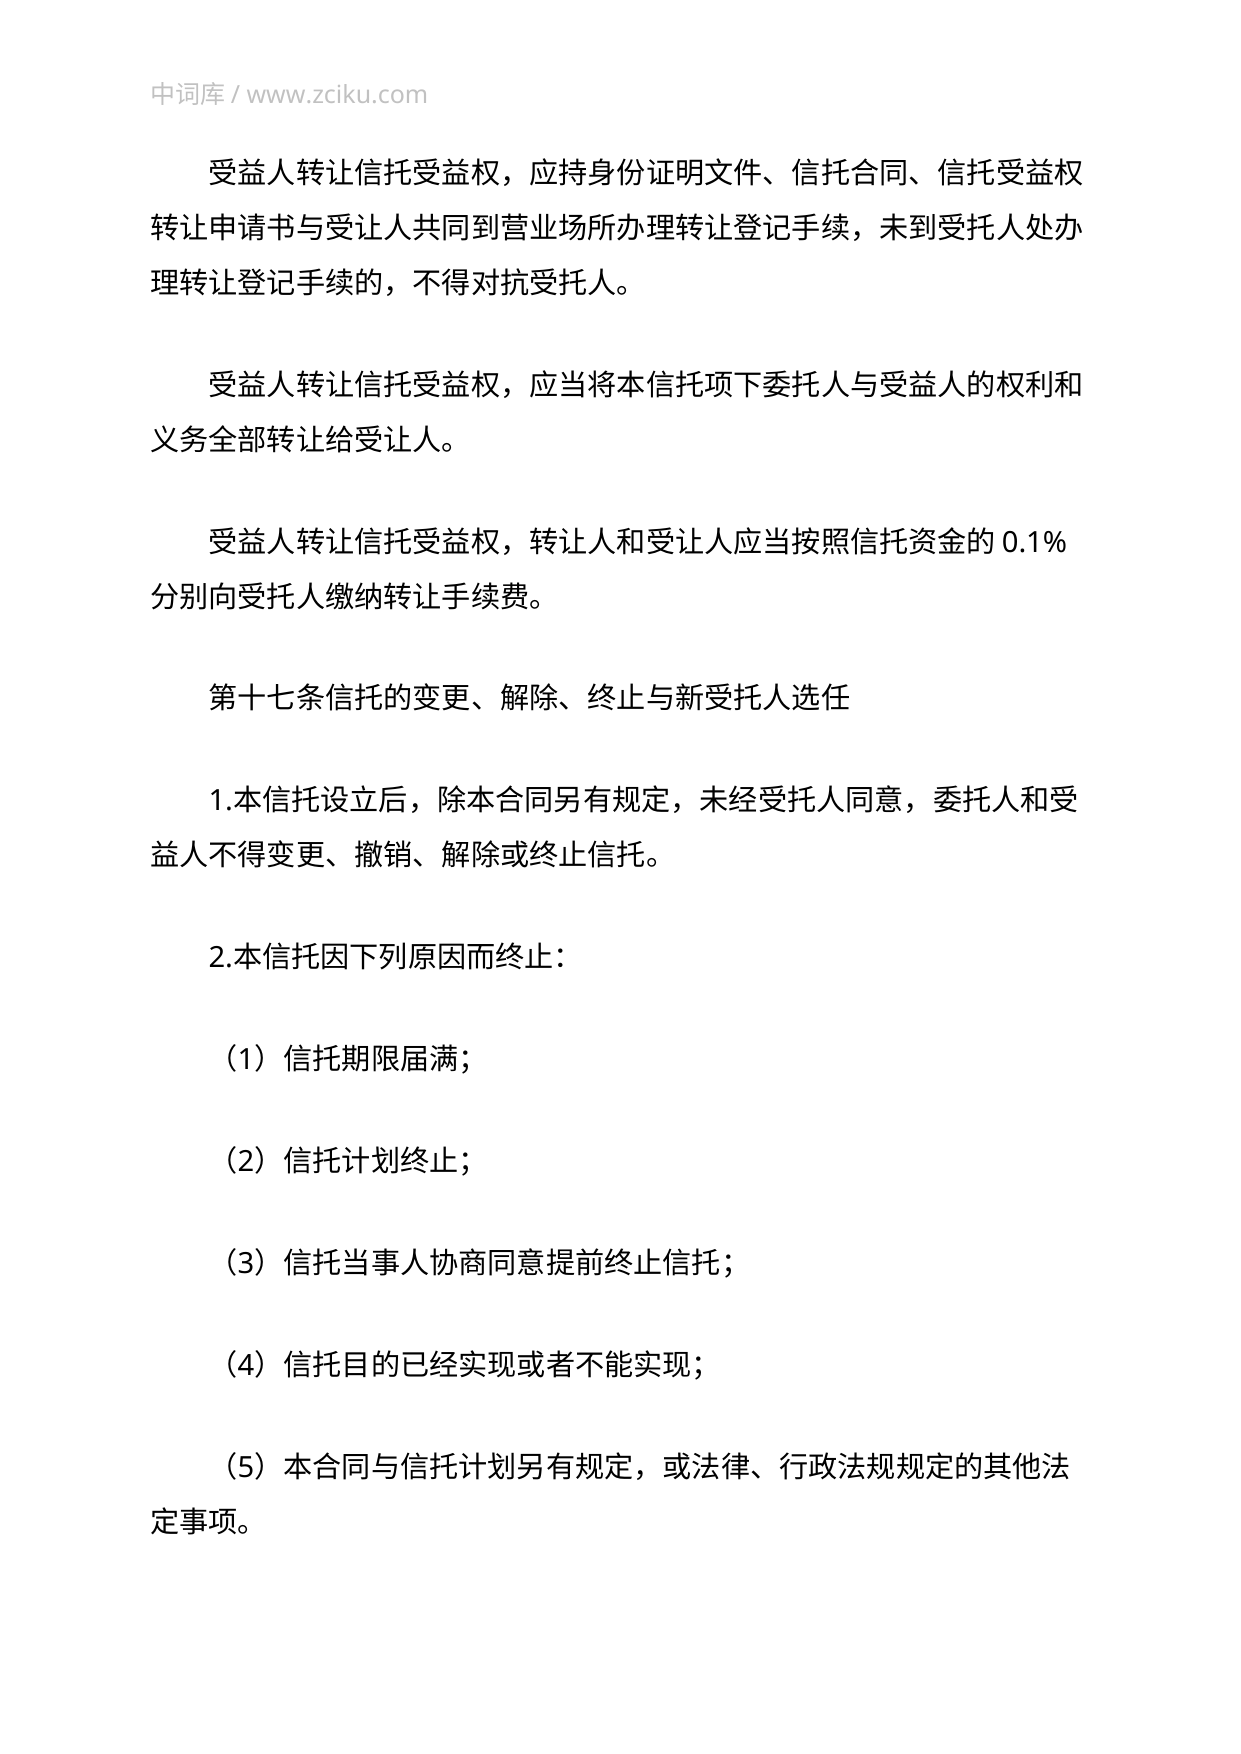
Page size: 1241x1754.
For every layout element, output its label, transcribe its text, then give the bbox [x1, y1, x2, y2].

text （4）信托目的已经实现或者不能实现； [150, 1341, 1090, 1384]
text 受益人转让信托受益权，应持身份证明文件、信托合同、信托受益权转让申请书与受让人共同到营业场所办理转让登记手续，未到受托人处办理转让登记手续的，不得对抗受托人。 [150, 150, 1090, 302]
text 1.本信托设立后，除本合同另有规定，未经受托人同意，委托人和受益人不得变更、撤销、解除或终止信托。 [150, 777, 1090, 874]
text （1）信托期限届满； [150, 1036, 1090, 1078]
text 受益人转让信托受益权，转让人和受让人应当按照信托资金的0.1%分别向受托人缴纳转让手续费。 [150, 518, 1090, 616]
text 2.本信托因下列原因而终止： [150, 933, 1090, 976]
text 第十七条信托的变更、解除、终止与新受托人选任 [150, 675, 1090, 717]
text （2）信托计划终止； [150, 1137, 1090, 1180]
text （5）本合同与信托计划另有规定，或法律、行政法规规定的其他法定事项。 [150, 1443, 1090, 1541]
text 受益人转让信托受益权，应当将本信托项下委托人与受益人的权利和义务全部转让给受让人。 [150, 362, 1090, 459]
text （3）信托当事人协商同意提前终止信托； [150, 1239, 1090, 1282]
